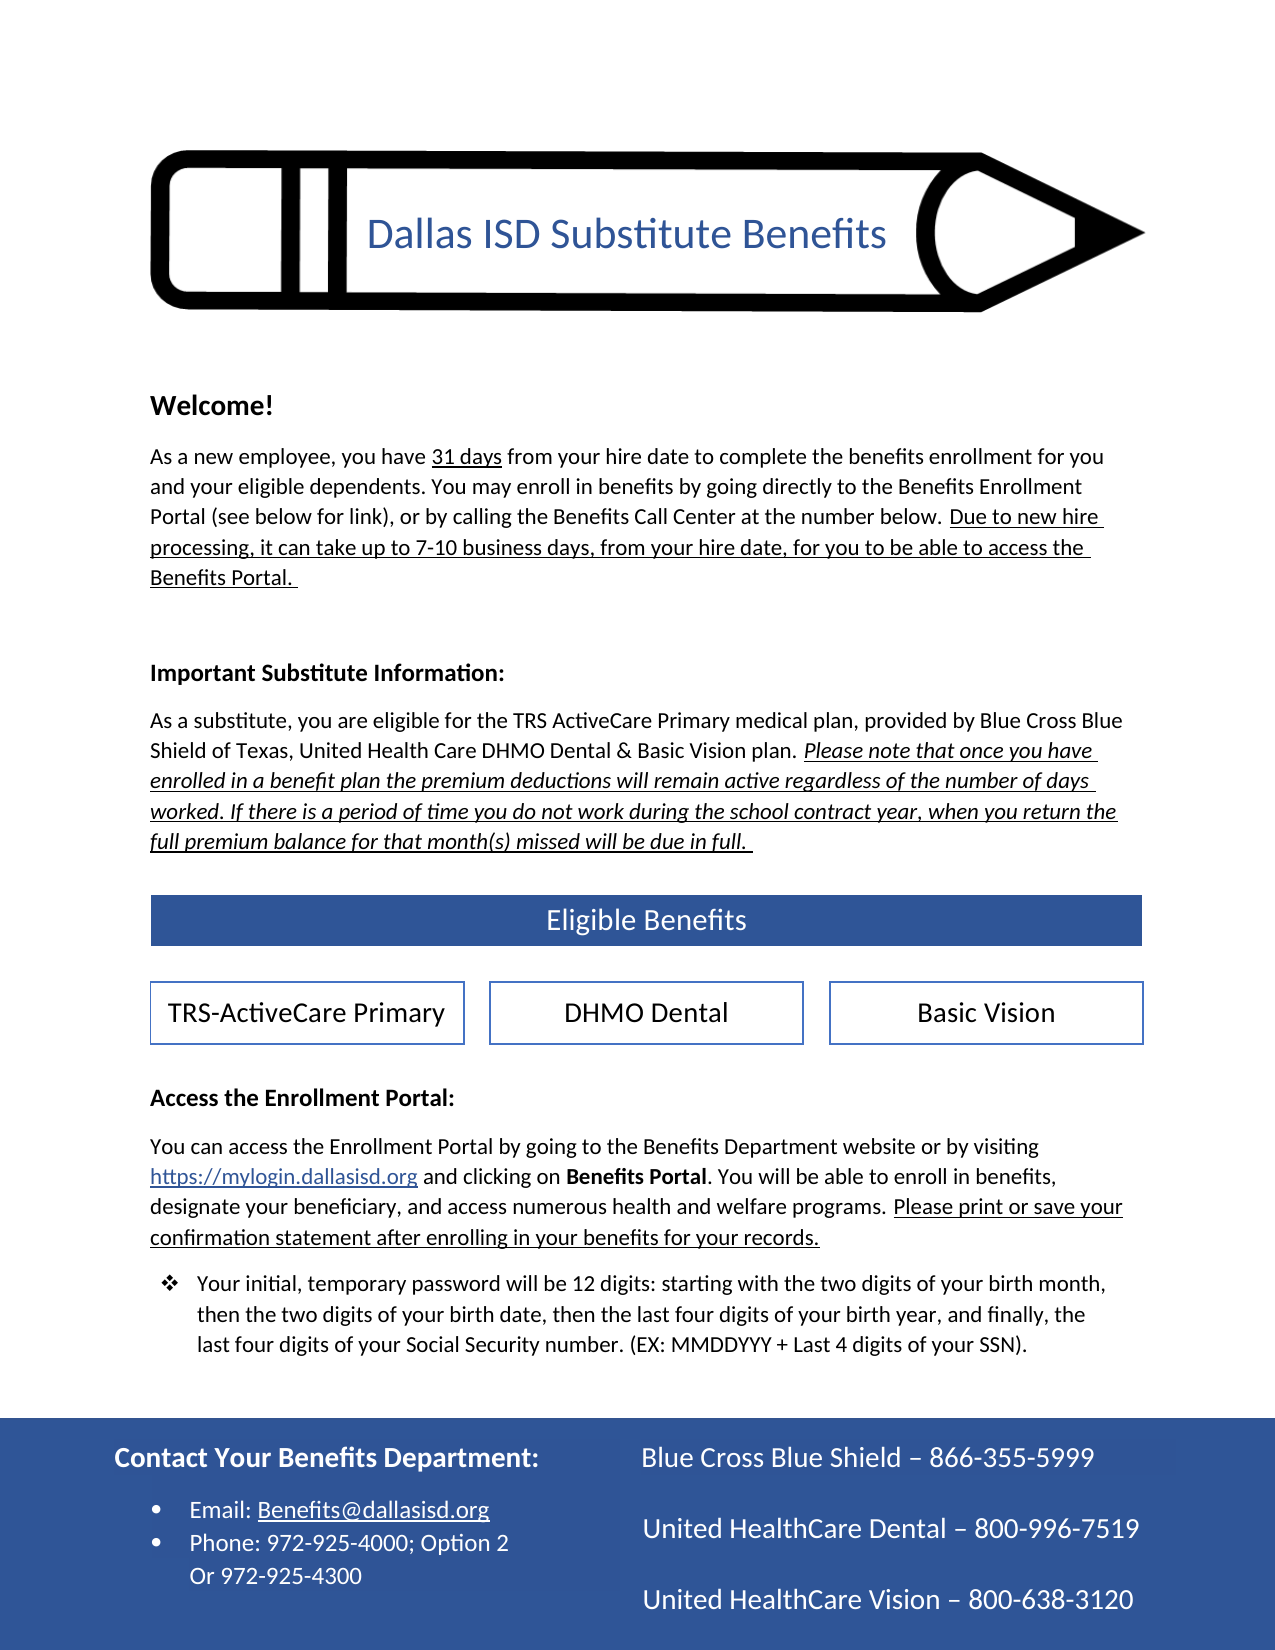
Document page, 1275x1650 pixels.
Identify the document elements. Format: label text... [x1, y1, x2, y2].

text You can access the Enrollment Portal by going to the Benefits Department website or by visiting https://mylogin.dallasisd.org and clicking on Benefits Portal. You will be able to enroll in benefits, designate your beneficiary, and access numerous health and welfare programs. Please print or save your confirmation statement after enrolling in your benefits for your records. [150, 1132, 1125, 1251]
picture [150, 150, 1146, 313]
text Access the Enrollment Portal: [150, 1082, 1125, 1113]
text Important Substitute Information: [150, 657, 1125, 687]
list Your initial, temporary password will be 12 digits: starting with the two digits of your birth month, then the two digits of your birth date, then the last four digits of your birth year, and finally, the last four digits of your Social Security number. (EX: MMDDYYY + Last 4 digits of your SSN). [159, 1269, 1125, 1358]
text Welcome! [150, 387, 1125, 423]
text As a substitute, you are eligible for the TRS ActiveCare Primary medical plan, provided by Blue Cross Blue Shield of Texas, United Health Care DHMO Dental & Basic Vision plan. Please note that once you have enrolled in a benefit plan the premium deductions will remain active regardless of the number of days worked. If there is a period of time you do not work during the school contract year, when you return the full premium balance for that month(s) missed will be due in full. [150, 706, 1125, 855]
text As a new employee, you have 31 days from your hire date to complete the benefits enrollment for you and your eligible dependents. You may enroll in benefits by going directly to the Benefits Enrollment Portal (see below for link), or by calling the Benefits Call Center at the number below. Due to new hire processing, it can take up to 7-10 business days, from your hire date, for you to be able to access the Benefits Portal. [150, 442, 1125, 591]
